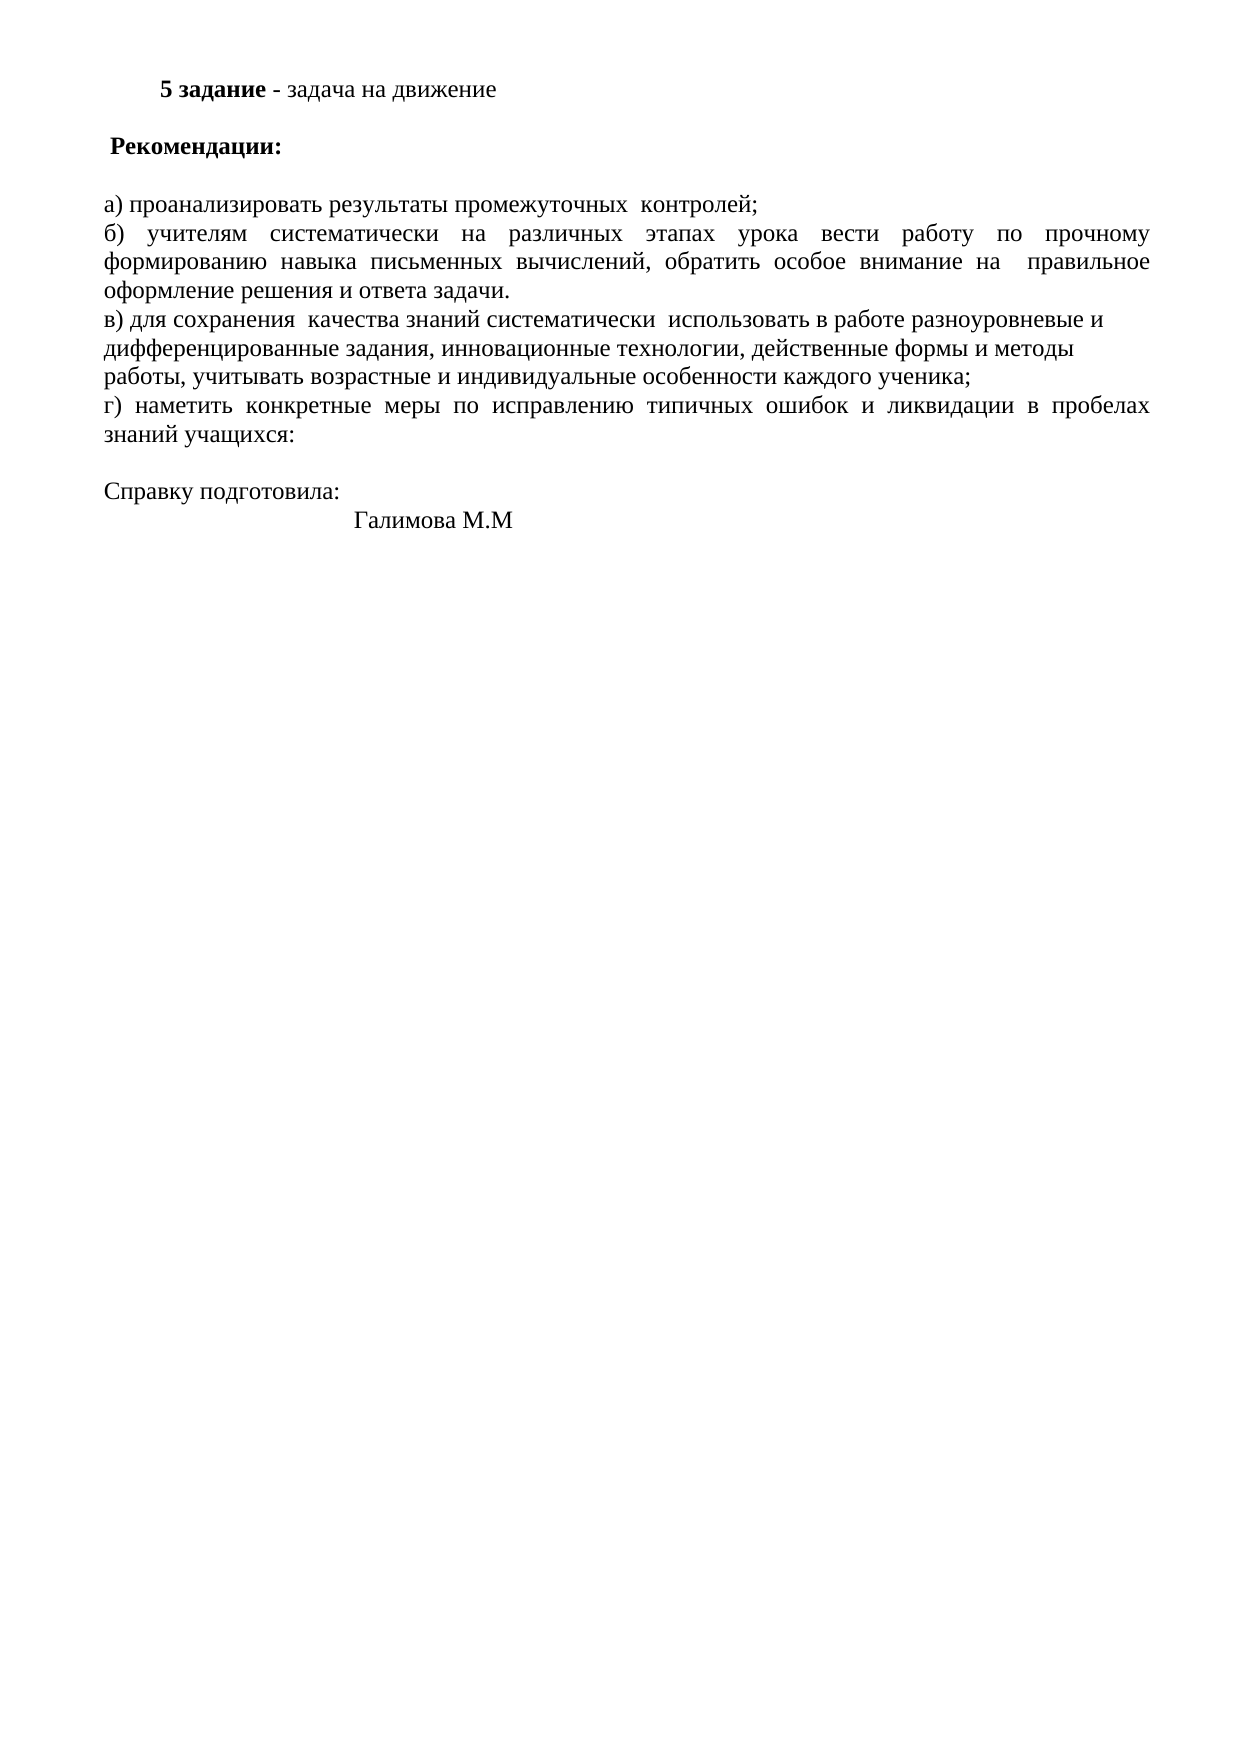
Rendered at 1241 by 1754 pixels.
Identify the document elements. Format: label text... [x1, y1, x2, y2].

text 5 задание - задача на движение [103, 74, 1115, 103]
text Справку подготовила: [103, 476, 1152, 505]
text а) проанализировать результаты промежуточных контролей; [103, 189, 1152, 218]
text г) наметить конкретные меры по исправлению типичных ошибок и ликвидации в пробелах знаний учащихся: [103, 390, 1152, 448]
text б) учителям систематически на различных этапах урока вести работу по прочному формированию навыка письменных вычислений, обратить особое внимание на правильное оформление решения и ответа задачи. [103, 218, 1152, 304]
text Галимова М.М [103, 505, 1152, 534]
text Рекомендации: [103, 131, 1152, 160]
text в) для сохранения качества знаний систематически использовать в работе разноуровневые и дифференцированные задания, инновационные технологии, действенные формы и методы работы, учитывать возрастные и индивидуальные особенности каждого ученика; [103, 304, 1152, 390]
